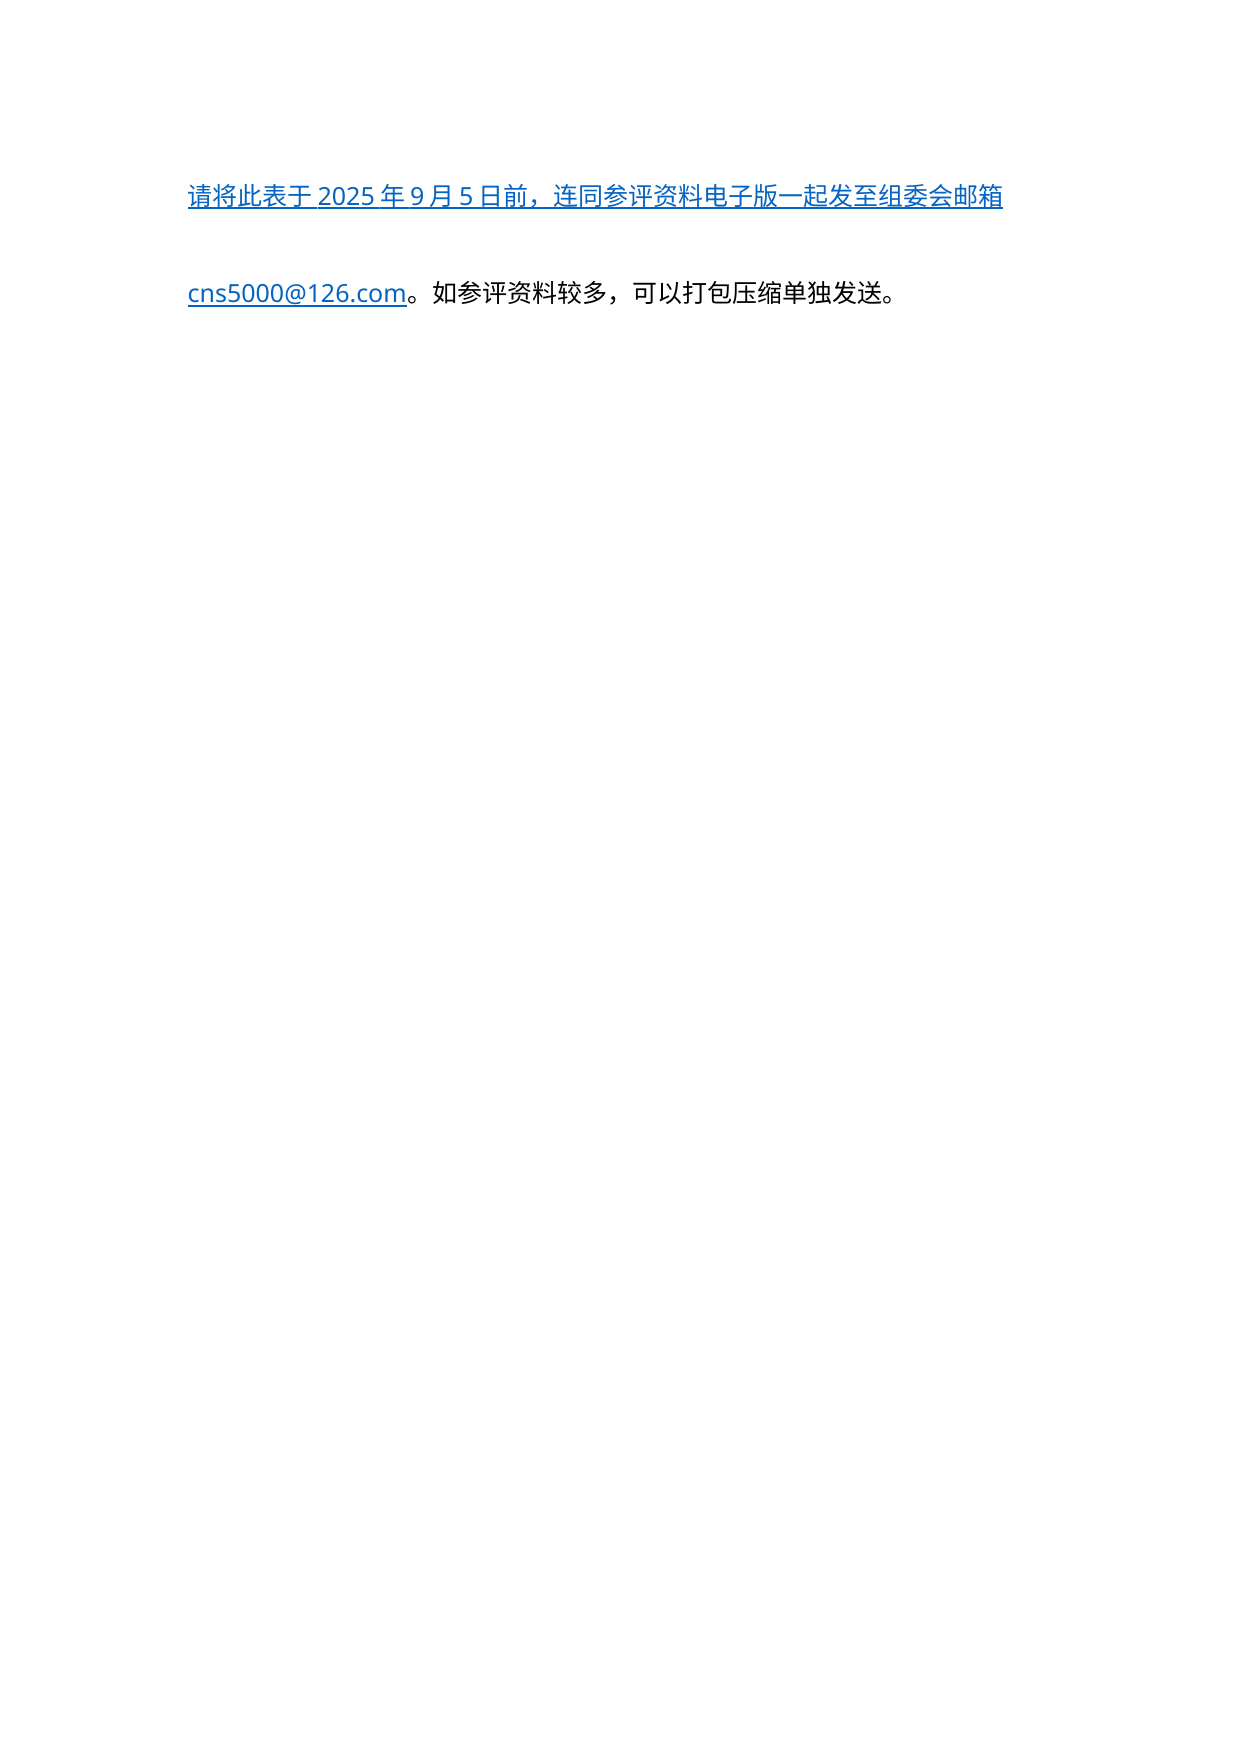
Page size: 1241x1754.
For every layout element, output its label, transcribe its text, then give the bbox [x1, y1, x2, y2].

text 请将此表于2025年9月5日前，连同参评资料电子版一起发至组委会邮箱cns5000@126.com。如参评资料较多，可以打包压缩单独发送。 [187, 162, 1053, 324]
